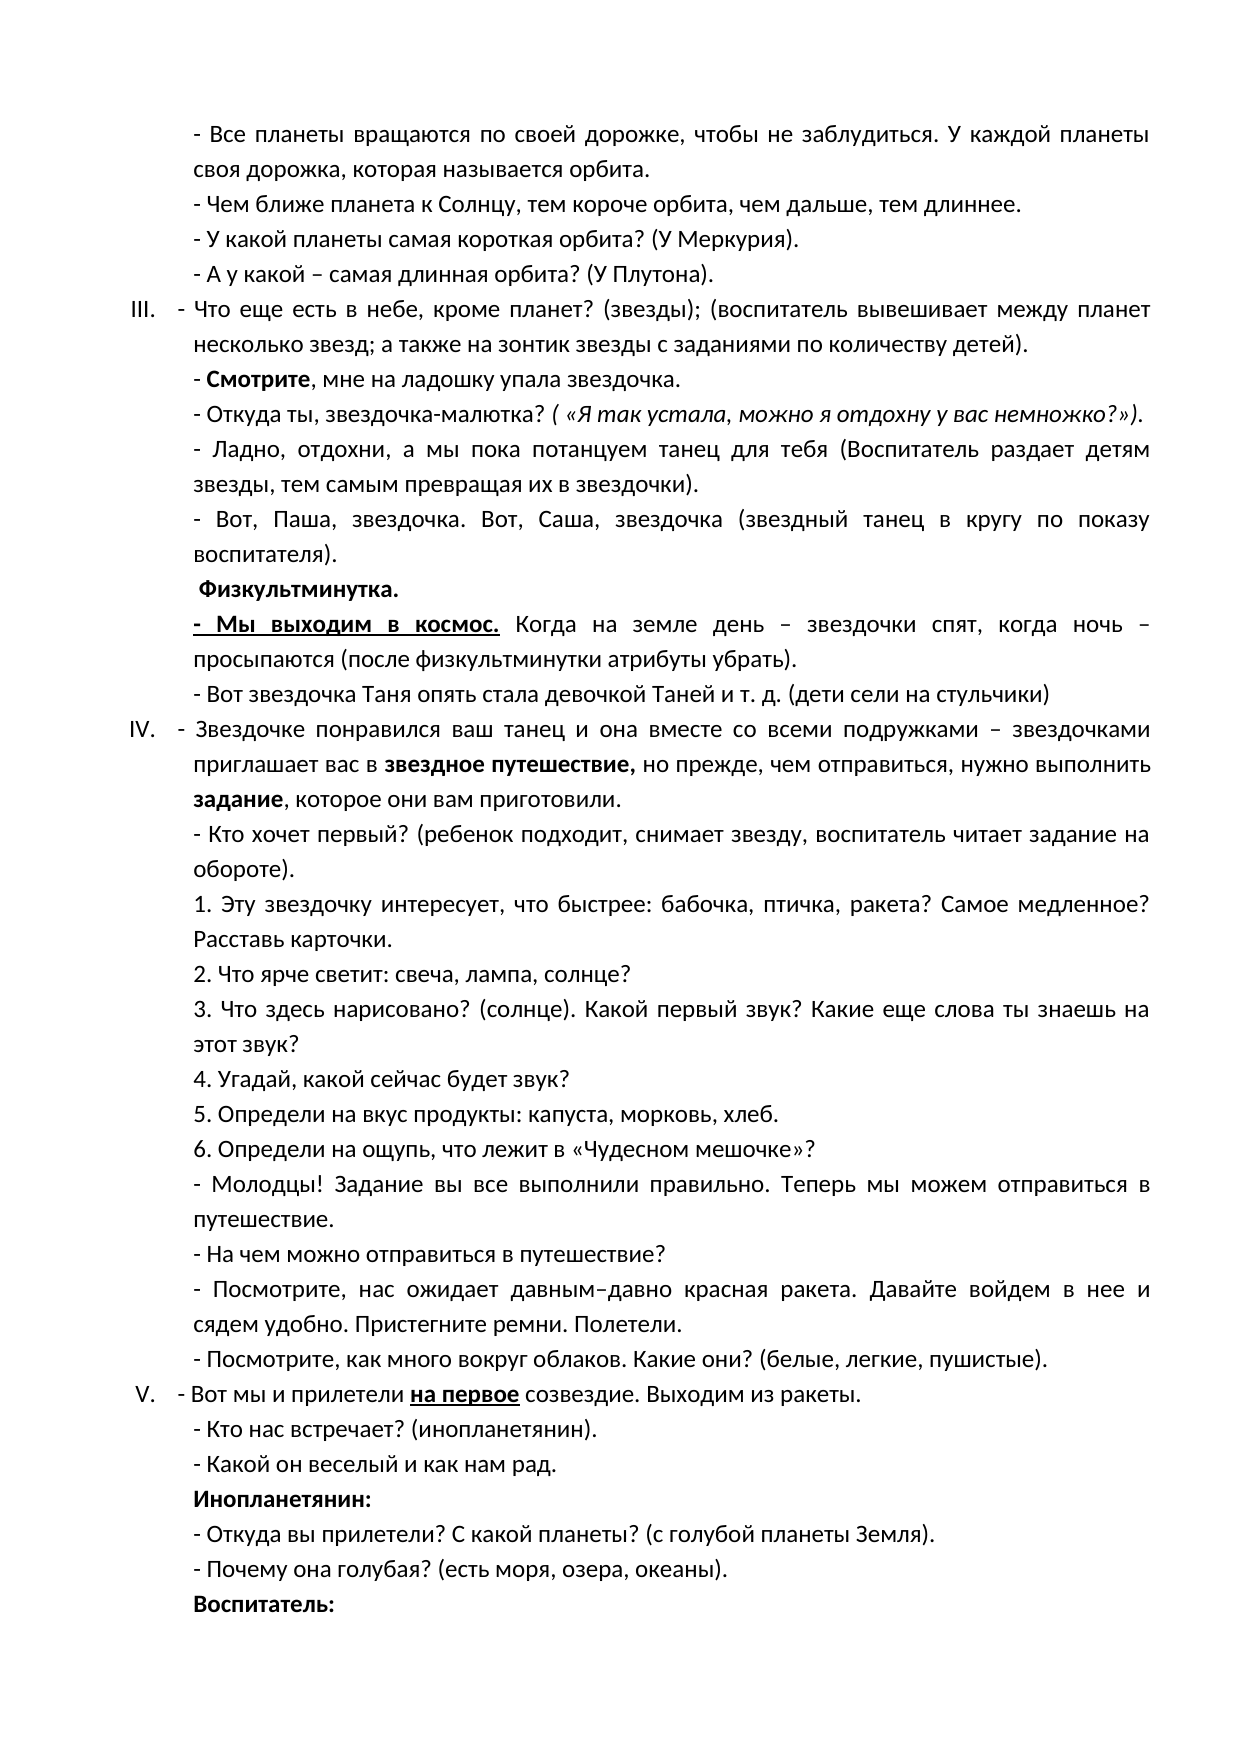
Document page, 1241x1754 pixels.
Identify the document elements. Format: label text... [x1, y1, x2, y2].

list - Посмотрите, нас ожидает давным–давно красная ракета. Давайте войдем в нее и сядем удобно. Пристегните ремни. Полетели. [193, 1273, 1152, 1339]
list - Молодцы! Задание вы все выполнили правильно. Теперь мы можем отправиться в путешествие. [193, 1168, 1152, 1234]
list Воспитатель: [193, 1588, 1152, 1619]
list - Посмотрите, как много вокруг облаков. Какие они? (белые, легкие, пушистые). [193, 1343, 1152, 1374]
list - Звездочке понравился ваш танец и она вместе со всеми подружками – звездочками приглашает вас в звездное путешествие, но прежде, чем отправиться, нужно выполнить задание, которое они вам приготовили. [156, 713, 1152, 814]
list 1. Эту звездочку интересует, что быстрее: бабочка, птичка, ракета? Самое медленное? Расставь карточки. [193, 888, 1152, 954]
list - Откуда вы прилетели? С какой планеты? (с голубой планеты Земля). [193, 1518, 1152, 1549]
list - Вот звездочка Таня опять стала девочкой Таней и т. д. (дети сели на стульчики) [193, 678, 1152, 709]
list 6. Определи на ощупь, что лежит в «Чудесном мешочке»? [193, 1133, 1152, 1164]
list - Откуда ты, звездочка-малютка? ( «Я так устала, можно я отдохну у вас немножко?»). [193, 398, 1152, 429]
list - Мы выходим в космос. Когда на земле день – звездочки спят, когда ночь – просыпаются (после физкультминутки атрибуты убрать). [193, 608, 1152, 674]
list - У какой планеты самая короткая орбита? (У Меркурия). [193, 223, 1152, 254]
list - Кто хочет первый? (ребенок подходит, снимает звезду, воспитатель читает задание на обороте). [193, 818, 1152, 884]
list 2. Что ярче светит: свеча, лампа, солнце? [193, 958, 1152, 989]
list Инопланетянин: [193, 1483, 1152, 1514]
list - Вот мы и прилетели на первое созвездие. Выходим из ракеты. [156, 1378, 1152, 1409]
list - Почему она голубая? (есть моря, озера, океаны). [193, 1553, 1152, 1584]
list - Ладно, отдохни, а мы пока потанцуем танец для тебя (Воспитатель раздает детям звезды, тем самым превращая их в звездочки). [193, 433, 1152, 499]
list - Что еще есть в небе, кроме планет? (звезды); (воспитатель вывешивает между планет несколько звезд; а также на зонтик звезды с заданиями по количеству детей). [156, 293, 1152, 359]
list - Вот, Паша, звездочка. Вот, Саша, звездочка (звездный танец в кругу по показу воспитателя). [193, 503, 1152, 569]
list - Чем ближе планета к Солнцу, тем короче орбита, чем дальше, тем длиннее. [193, 188, 1152, 219]
list - А у какой – самая длинная орбита? (У Плутона). [193, 258, 1152, 289]
list - Какой он веселый и как нам рад. [193, 1448, 1152, 1479]
list - На чем можно отправиться в путешествие? [193, 1238, 1152, 1269]
list 3. Что здесь нарисовано? (солнце). Какой первый звук? Какие еще слова ты знаешь на этот звук? [193, 993, 1152, 1059]
list - Все планеты вращаются по своей дорожке, чтобы не заблудиться. У каждой планеты своя дорожка, которая называется орбита. [193, 118, 1152, 184]
list 4. Угадай, какой сейчас будет звук? [193, 1063, 1152, 1094]
list Физкультминутка. [193, 573, 1152, 604]
list - Смотрите, мне на ладошку упала звездочка. [193, 363, 1152, 394]
list 5. Определи на вкус продукты: капуста, морковь, хлеб. [193, 1098, 1152, 1129]
list - Кто нас встречает? (инопланетянин). [193, 1413, 1152, 1444]
